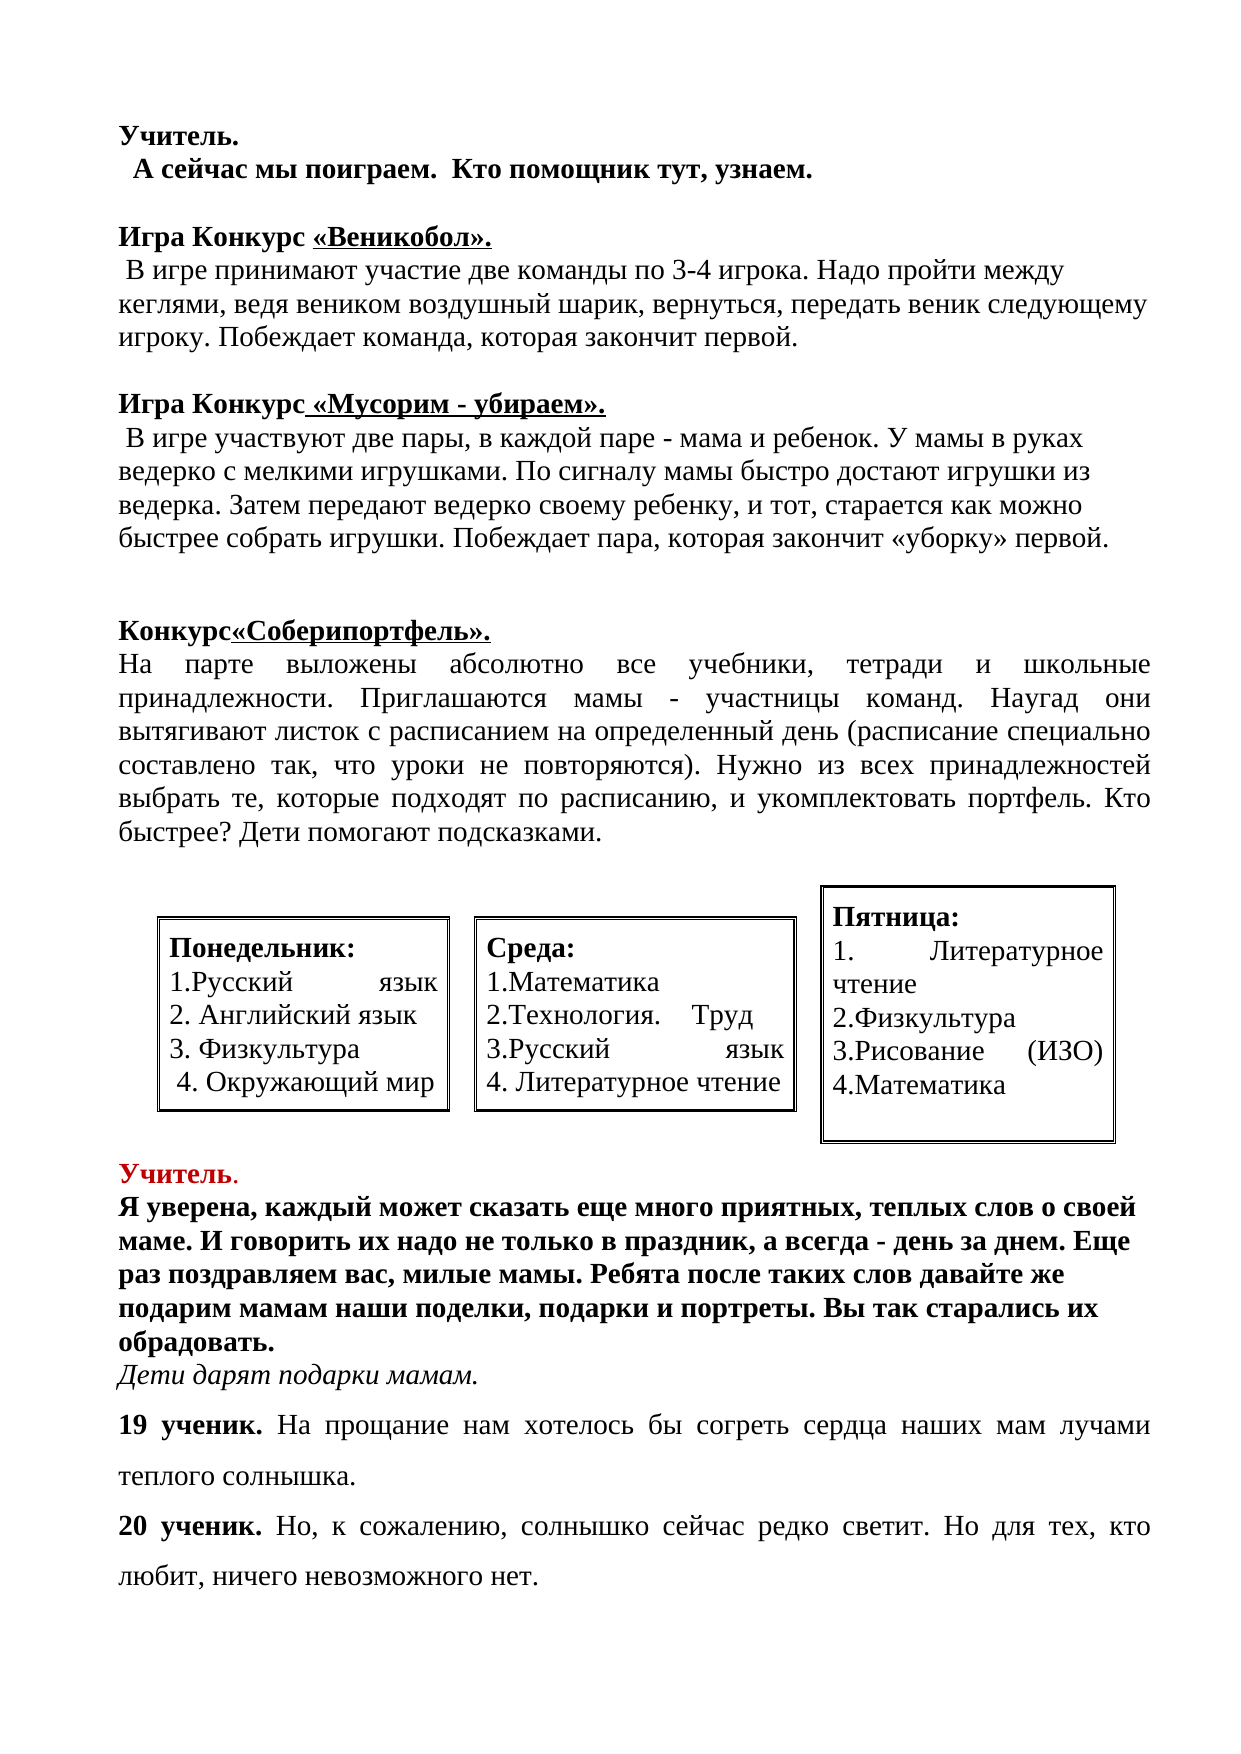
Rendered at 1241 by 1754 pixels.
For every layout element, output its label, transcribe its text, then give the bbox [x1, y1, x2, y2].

text Игра Конкурс «Мусорим - убираем». [118, 386, 1152, 420]
text Учитель. [118, 1156, 1152, 1189]
table_header [460, 873, 807, 1156]
text Я уверена, каждый может сказать еще много приятных, теплых слов о своей маме. И говорить их надо не только в праздник, а всегда - день за днем. Еще раз поздравляем вас, милые мамы. Ребята после таких слов давайте же подарим мамам наши поделки, подарки и портреты. Вы так старались их обрадовать. [118, 1189, 1152, 1357]
text В игре участвуют две пары, в каждой паре - мама и ребенок. У мамы в руках ведерко с мелкими игрушками. По сигналу мамы быстро достают игрушки из ведерка. Затем передают ведерко своему ребенку, и тот, старается как можно быстрее собрать игрушки. Побеждает пара, которая закончит «уборку» первой. [118, 420, 1152, 554]
table_header [143, 873, 460, 1156]
text В игре принимают участие две команды по 3-4 игрока. Надо пройти между кеглями, ведя веником воздушный шарик, вернуться, передать веник следующему игроку. Побеждает команда, которая закончит первой. [118, 252, 1152, 353]
text Конкурс«Соберипортфель». На парте выложены абсолютно все учебники, тетради и школьные принадлежности. Приглашаются мамы - участницы команд. Наугад они вытягивают листок с расписанием на определенный день (расписание специально составлено так, что уроки не повторяются). Нужно из всех принадлежностей выбрать те, которые подходят по расписанию, и укомплектовать портфель. Кто быстрее? Дети помогают подсказками. [118, 613, 1152, 847]
table_header [807, 873, 1126, 1156]
text А сейчас мы поиграем. Кто помощник тут, узнаем. [118, 152, 1152, 185]
text Дети дарят подарки мамам. [118, 1357, 1152, 1391]
text 20 ученик. Но, к сожалению, солнышко сейчас редко светит. Но для тех, кто любит, ничего невозможного нет. [118, 1508, 1152, 1592]
text 19 ученик. На прощание нам хотелось бы согреть сердца наших мам лучами теплого солнышка. [118, 1407, 1152, 1491]
text Учитель. [118, 118, 1152, 152]
text Игра Конкурс «Веникобол». [118, 219, 1152, 252]
